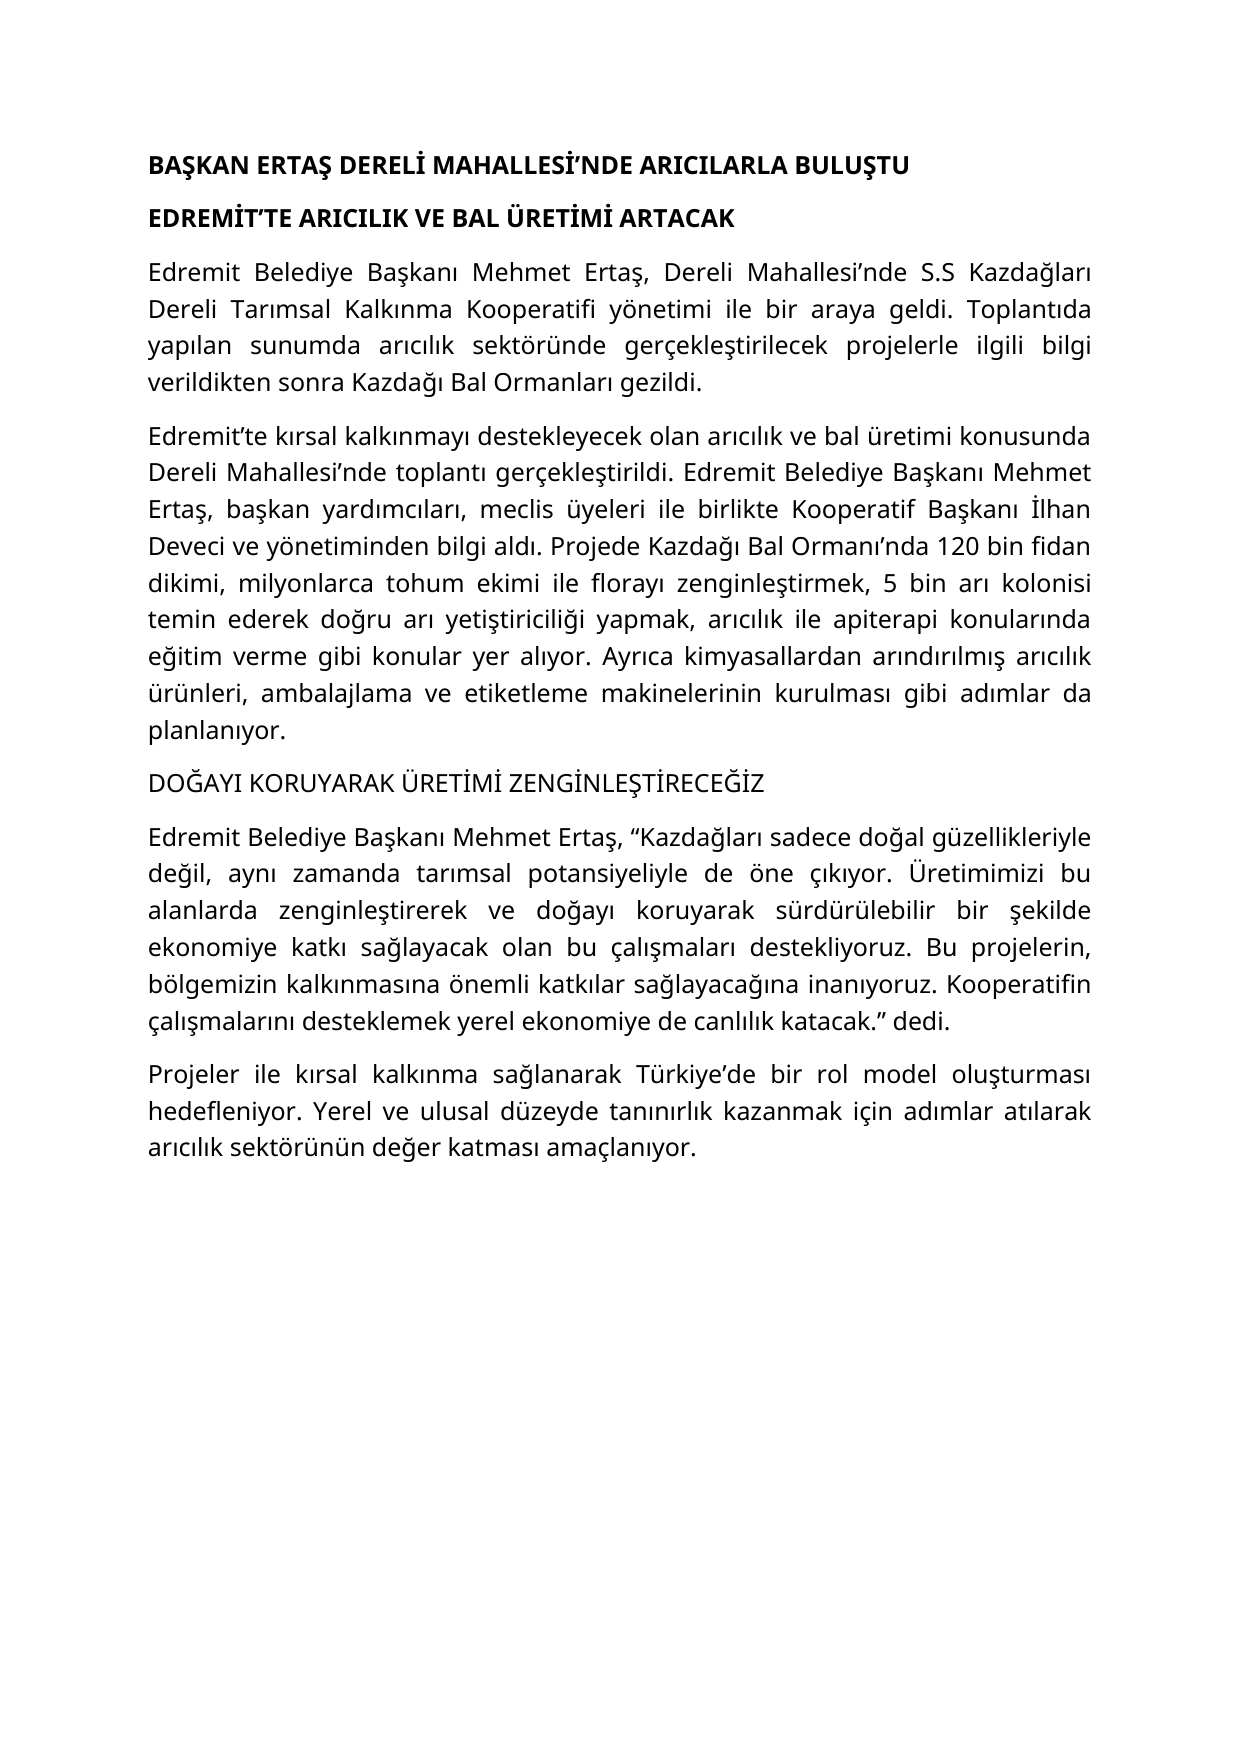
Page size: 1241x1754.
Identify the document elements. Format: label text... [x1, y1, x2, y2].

text Edremit Belediye Başkanı Mehmet Ertaş, Dereli Mahallesi’nde S.S Kazdağları Dereli Tarımsal Kalkınma Kooperatifi yönetimi ile bir araya geldi. Toplantıda yapılan sunumda arıcılık sektöründe gerçekleştirilecek projelerle ilgili bilgi verildikten sonra Kazdağı Bal Ormanları gezildi. [148, 254, 1093, 399]
text BAŞKAN ERTAŞ DERELİ MAHALLESİ’NDE ARICILARLA BULUŞTU [148, 148, 1093, 182]
text Edremit Belediye Başkanı Mehmet Ertaş, “Kazdağları sadece doğal güzellikleriyle değil, aynı zamanda tarımsal potansiyeliyle de öne çıkıyor. Üretimimizi bu alanlarda zenginleştirerek ve doğayı koruyarak sürdürülebilir bir şekilde ekonomiye katkı sağlayacak olan bu çalışmaları destekliyoruz. Bu projelerin, bölgemizin kalkınmasına önemli katkılar sağlayacağına inanıyoruz. Kooperatifin çalışmalarını desteklemek yerel ekonomiye de canlılık katacak.” dedi. [148, 819, 1093, 1037]
text EDREMİT’TE ARICILIK VE BAL ÜRETİMİ ARTACAK [148, 201, 1093, 235]
text DOĞAYI KORUYARAK ÜRETİMİ ZENGİNLEŞTİRECEĞİZ [148, 766, 1093, 800]
text Edremit’te kırsal kalkınmayı destekleyecek olan arıcılık ve bal üretimi konusunda Dereli Mahallesi’nde toplantı gerçekleştirildi. Edremit Belediye Başkanı Mehmet Ertaş, başkan yardımcıları, meclis üyeleri ile birlikte Kooperatif Başkanı İlhan Deveci ve yönetiminden bilgi aldı. Projede Kazdağı Bal Ormanı’nda 120 bin fidan dikimi, milyonlarca tohum ekimi ile florayı zenginleştirmek, 5 bin arı kolonisi temin ederek doğru arı yetiştiriciliği yapmak, arıcılık ile apiterapi konularında eğitim verme gibi konular yer alıyor. Ayrıca kimyasallardan arındırılmış arıcılık ürünleri, ambalajlama ve etiketleme makinelerinin kurulması gibi adımlar da planlanıyor. [148, 418, 1093, 746]
text Projeler ile kırsal kalkınma sağlanarak Türkiye’de bir rol model oluşturması hedefleniyor. Yerel ve ulusal düzeyde tanınırlık kazanmak için adımlar atılarak arıcılık sektörünün değer katması amaçlanıyor. [148, 1057, 1093, 1164]
